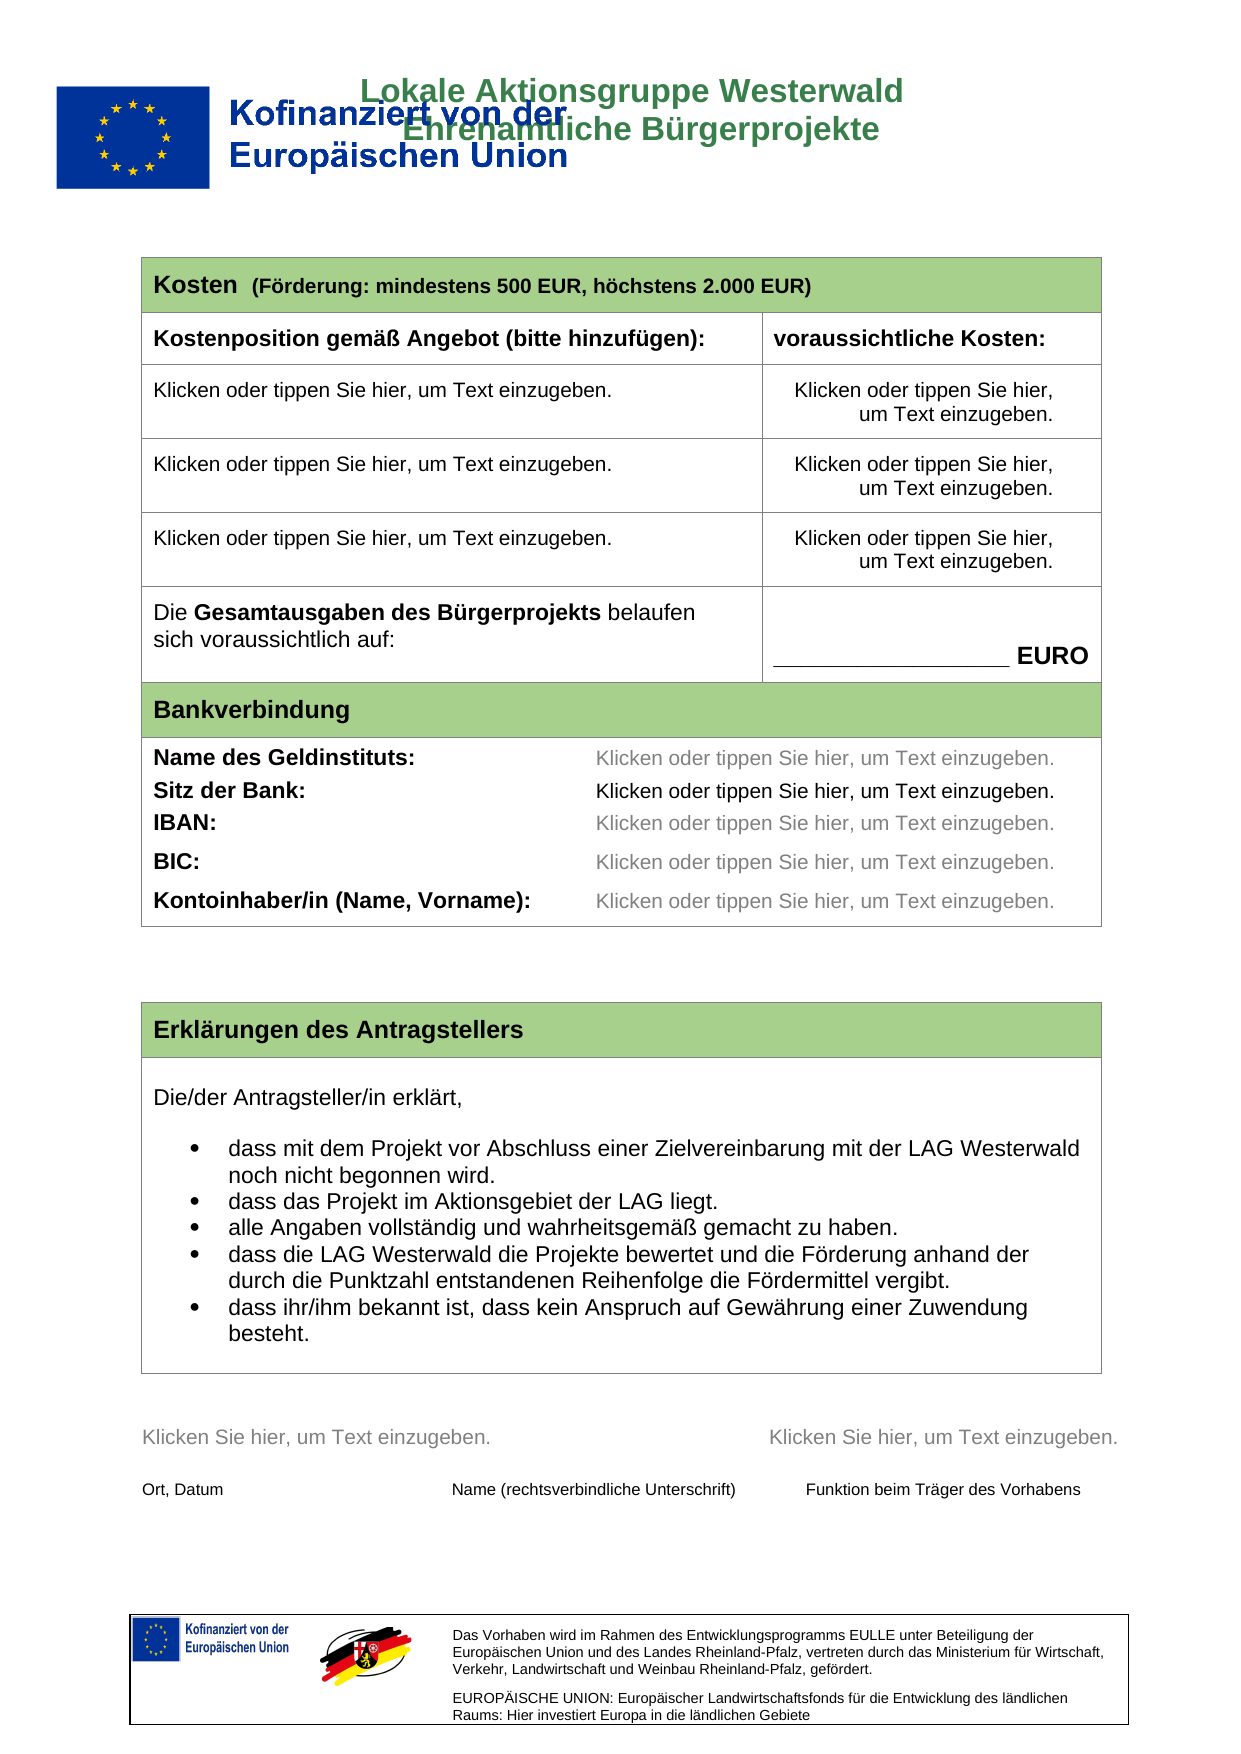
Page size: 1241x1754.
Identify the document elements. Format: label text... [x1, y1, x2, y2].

table_cell Die Gesamtausgaben des Bürgerprojekts belaufen sich voraussichtlich auf: [142, 587, 762, 682]
picture [320, 1627, 412, 1690]
table_cell ____ EURO [763, 587, 1101, 682]
table_header Erklärungen des Antragstellers [142, 1003, 1101, 1057]
picture [48, 78, 570, 194]
table_cell Bankverbindung [142, 683, 1101, 737]
table_cell Die/der Antragsteller/in erklärt, dass mit dem Projekt vor Abschluss einer Zielvereinbarung mit der LAG Westerwald noch nicht begonnen wird. dass das Projekt im Aktionsgebiet der LAG liegt. alle Angaben vollständig und wahrheitsgemäß gemacht zu haben. dass die LAG Westerwald die Projekte bewertet und die Förderung anhand der durch die Punktzahl entstandenen Reihenfolge die Fördermittel vergibt. dass ihr/ihm bekannt ist, dass kein Anspruch auf Gewährung einer Zuwendung besteht. [142, 1058, 1101, 1372]
table_cell Name des Geldinstituts: Sitz der Bank: IBAN: BIC: Kontoinhaber/in (Name, Vorname): [142, 738, 1101, 926]
picture [130, 1614, 294, 1662]
table_cell Kostenposition gemäß Angebot (bitte hinzufügen): [142, 313, 762, 364]
table_cell voraussichtliche Kosten: [763, 313, 1101, 364]
text Ort, Datum Name (rechtsverbindliche Unterschrift) Funktion beim Träger des Vorhabens [142, 1473, 1122, 1498]
table_header Kosten (Förderung: mindestens 500 EUR, höchstens 2.000 EUR) [142, 258, 1101, 312]
